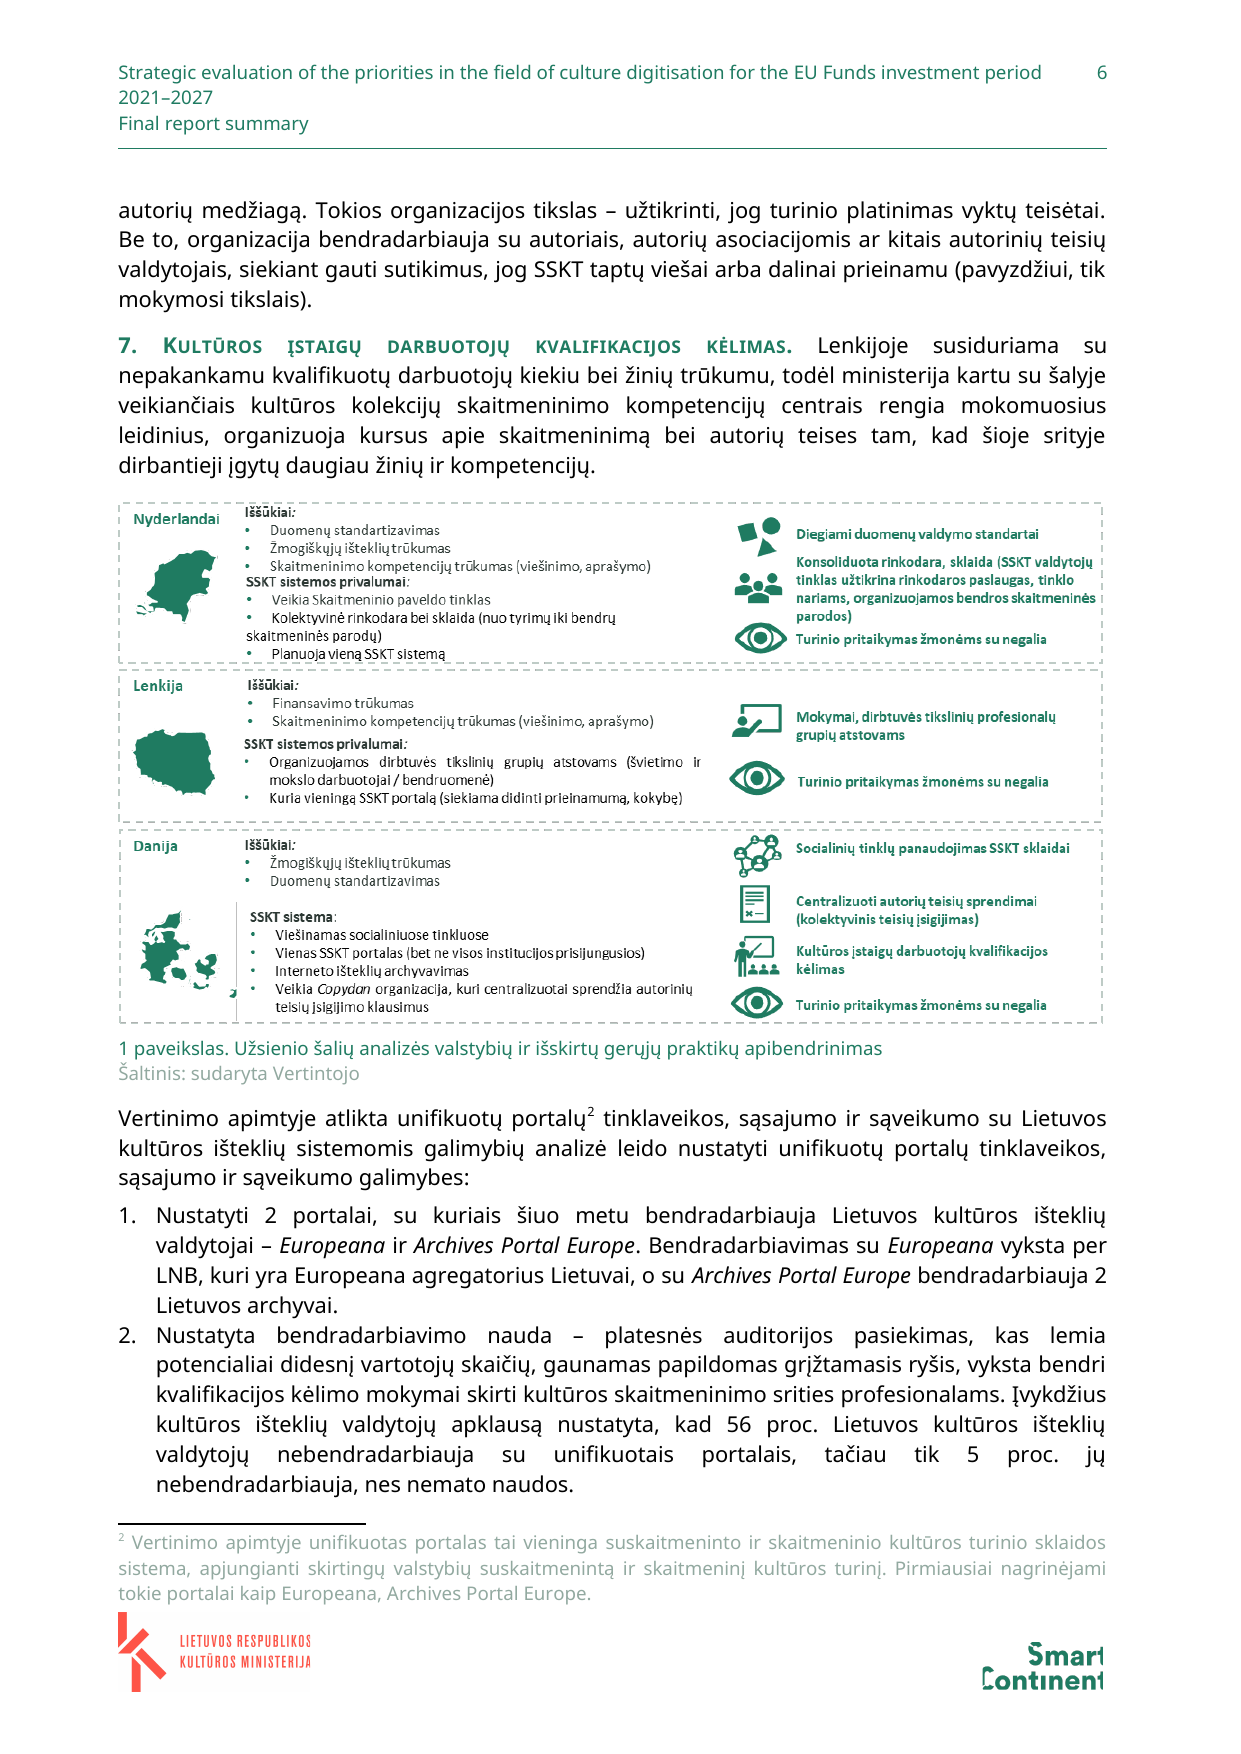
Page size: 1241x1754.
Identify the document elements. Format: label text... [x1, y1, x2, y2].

text Šaltinis: sudaryta Vertintojo [118, 1061, 1107, 1086]
picture [118, 1612, 311, 1692]
text 7. Kultūros įstaigų darbuotojų kvalifikacijos kėlimas. Lenkijoje susiduriama su nepakankamu kvalifikuotų darbuotojų kiekiu bei žinių trūkumu, todėl ministerija kartu su šalyje veikiančiais kultūros kolekcijų skaitmeninimo kompetencijų centrais rengia mokomuosius leidinius, organizuoja kursus apie skaitmeninimą bei autorių teises tam, kad šioje srityje dirbantieji įgytų daugiau žinių ir kompetencijų. [118, 331, 1107, 479]
list Nustatyta bendradarbiavimo nauda – platesnės auditorijos pasiekimas, kas lemia potencialiai didesnį vartotojų skaičių, gaunamas papildomas grįžtamasis ryšis, vyksta bendri kvalifikacijos kėlimo mokymai skirti kultūros skaitmeninimo srities profesionalams. Įvykdžius kultūros išteklių valdytojų apklausą nustatyta, kad 56 proc. Lietuvos kultūros išteklių valdytojų nebendradarbiauja su unifikuotais portalais, tačiau tik 5 proc. jų nebendradarbiauja, nes nemato naudos. [118, 1320, 1107, 1498]
text Vertinimo apimtyje atlikta unifikuotų portalų tinklaveikos, sąsajumo ir sąveikumo su Lietuvos kultūros išteklių sistemomis galimybių analizė leido nustatyti unifikuotų portalų tinklaveikos, sąsajumo ir sąveikumo galimybes: [118, 1103, 1107, 1192]
list Nustatyti 2 portalai, su kuriais šiuo metu bendradarbiauja Lietuvos kultūros išteklių valdytojai – Europeana ir Archives Portal Europe. Bendradarbiavimas su Europeana vyksta per LNB, kuri yra Europeana agregatorius Lietuvai, o su Archives Portal Europe bendradarbiauja 2 Lietuvos archyvai. [118, 1201, 1107, 1320]
picture [981, 1642, 1103, 1689]
picture [118, 496, 1108, 1027]
